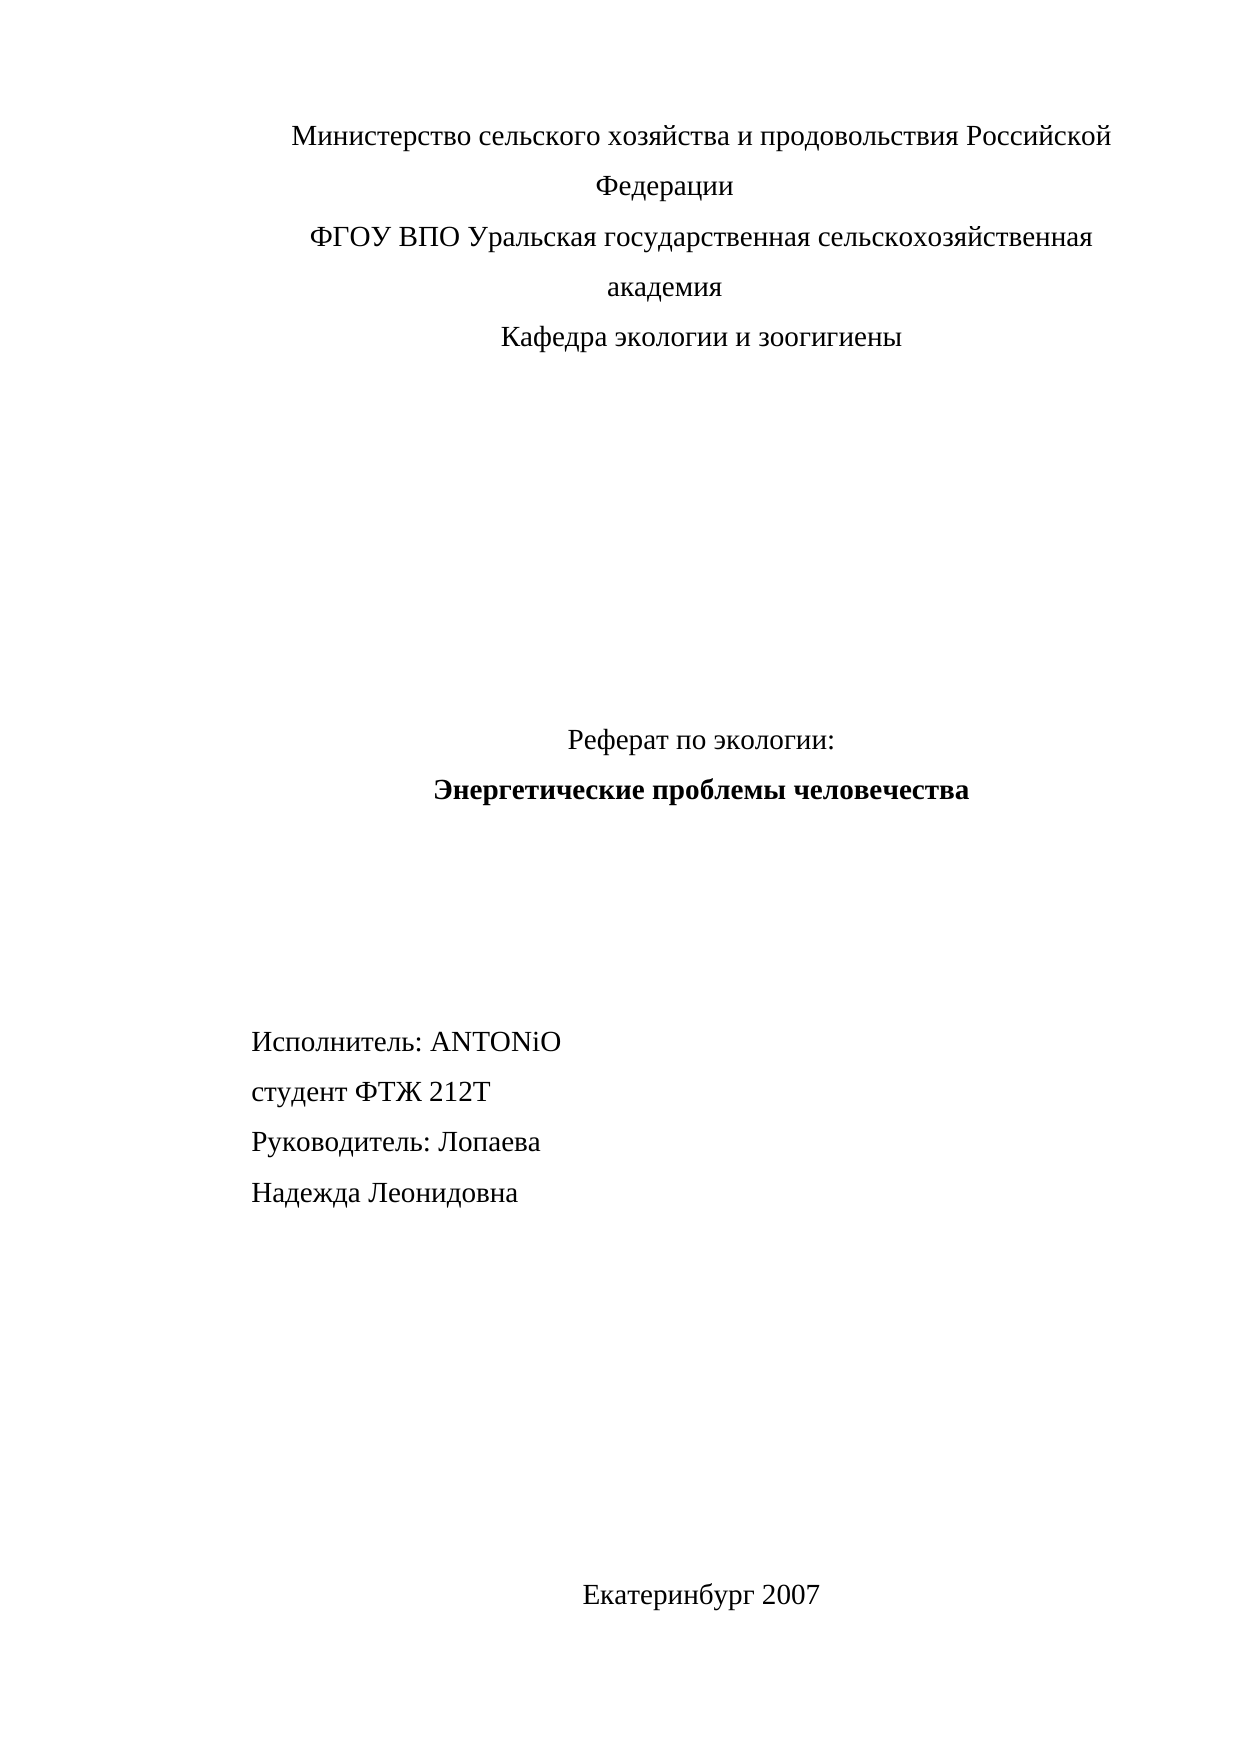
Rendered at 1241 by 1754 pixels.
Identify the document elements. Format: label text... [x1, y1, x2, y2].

text Екатеринбург 2007 [177, 1577, 1152, 1611]
text Надежда Леонидовна [177, 1175, 1152, 1208]
text Исполнитель: ANTONiO [177, 1024, 1152, 1057]
text Кафедра экологии и зоогигиены [177, 319, 1152, 353]
text Министерство сельского хозяйства и продовольствия Российской Федерации [177, 118, 1152, 202]
text Энергетические проблемы человечества [177, 772, 1152, 806]
text Руководитель: Лопаева [177, 1124, 1152, 1158]
text ФГОУ ВПО Уральская государственная сельскохозяйственная академия [177, 219, 1152, 303]
text Реферат по экологии: [177, 722, 1152, 755]
text студент ФТЖ 212Т [177, 1074, 1152, 1108]
